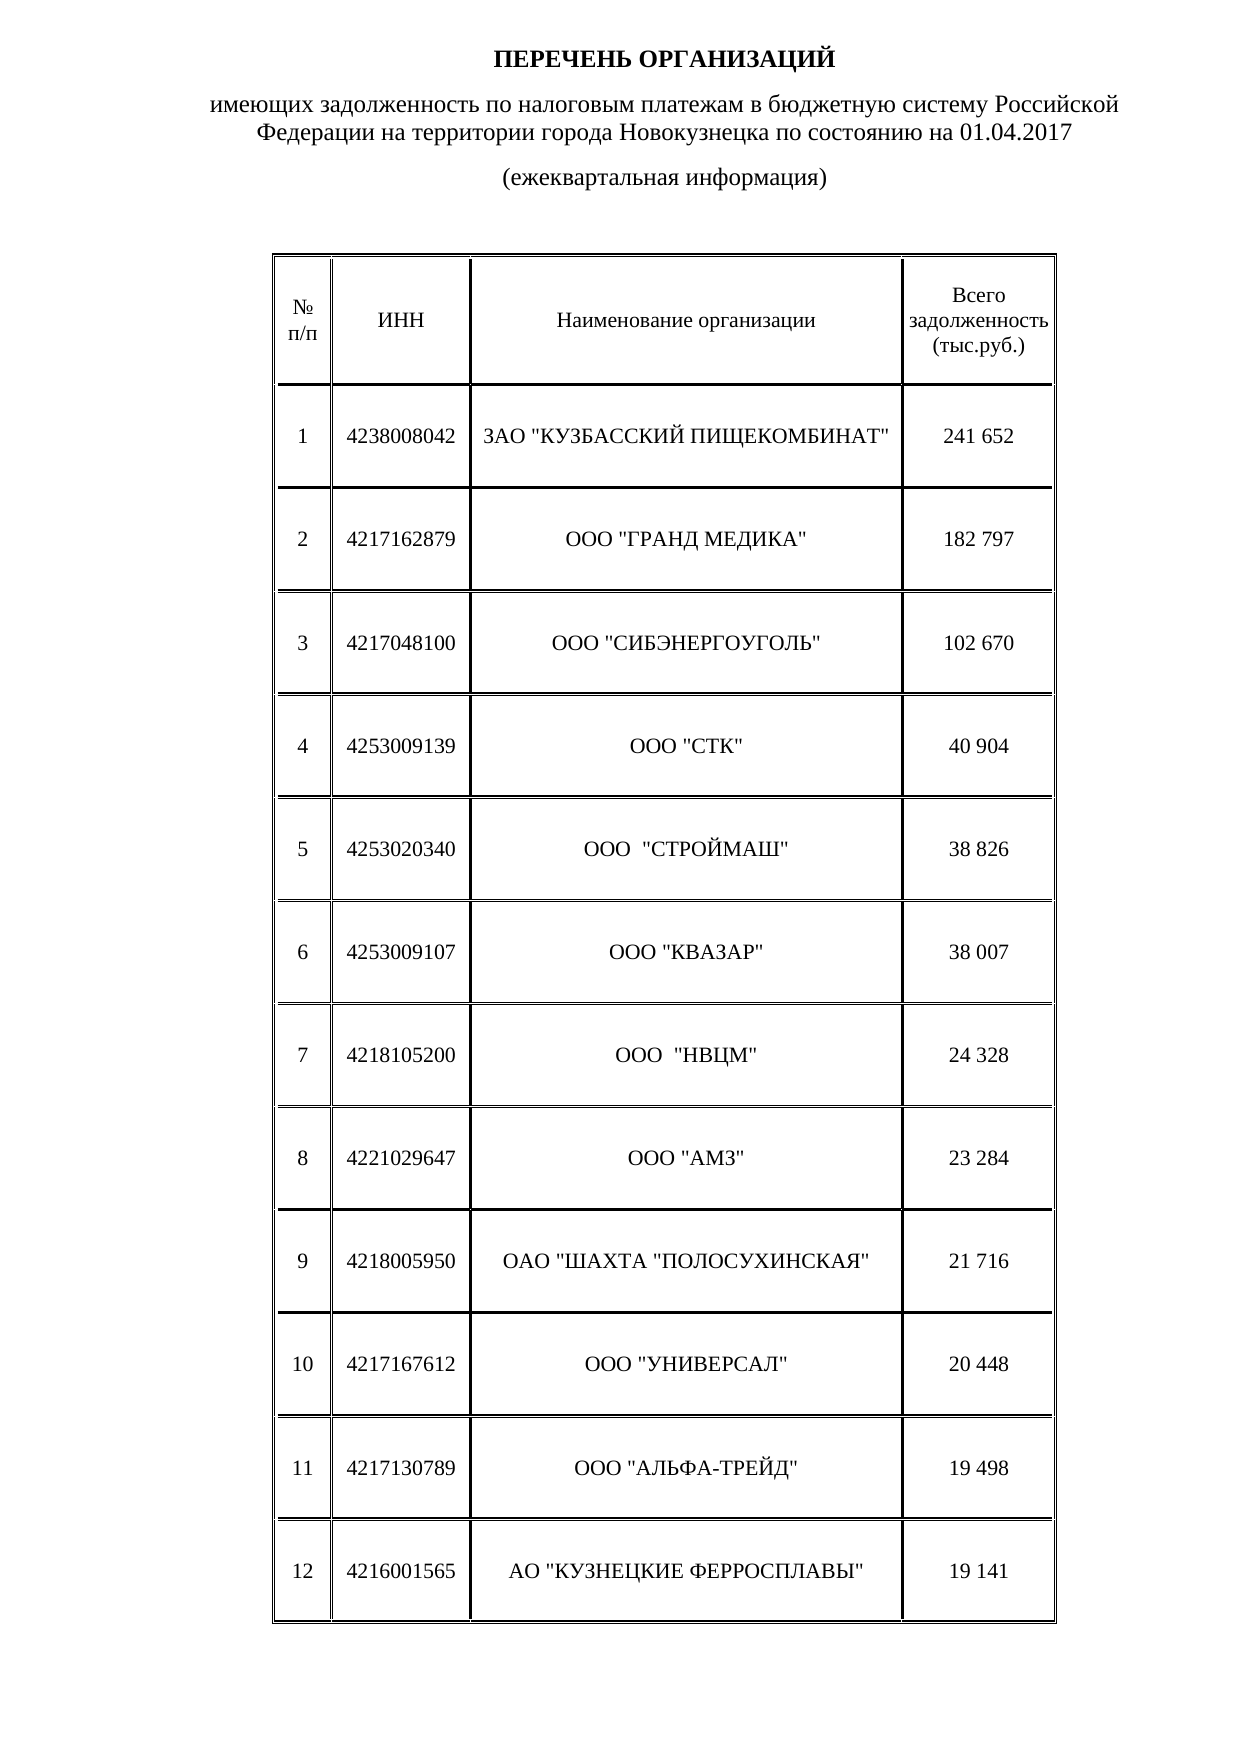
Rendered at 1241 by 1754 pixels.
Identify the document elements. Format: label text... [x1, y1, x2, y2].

table_cell 102 670 [904, 589, 1054, 692]
text имеющих задолженность по налоговым платежам в бюджетную систему Российской Федерации на территории города Новокузнецка по состоянию на 01.04.2017 [177, 89, 1152, 146]
text (ежеквартальная информация) [177, 162, 1152, 191]
table_cell 4217130789 [333, 1418, 469, 1517]
table_cell 4218005950 [333, 1211, 469, 1311]
table_cell ОАО "ШАХТА "ПОЛОСУХИНСКАЯ" [472, 1211, 901, 1311]
table_cell 2 [275, 486, 330, 589]
table_cell 1 [274, 383, 330, 486]
text ПЕРЕЧЕНЬ ОРГАНИЗАЦИЙ [177, 44, 1152, 73]
table_cell 19 141 [902, 1517, 1054, 1620]
table_cell ООО "КВАЗАР" [472, 902, 901, 1002]
table_cell 4221029647 [333, 1108, 469, 1208]
table_cell 4217162879 [333, 489, 469, 589]
table_cell 4217048100 [333, 593, 469, 692]
table_cell ООО "НВЦМ" [472, 1005, 901, 1105]
table_cell 38 826 [904, 795, 1054, 898]
table_cell 241 652 [904, 383, 1055, 486]
table_cell 12 [275, 1517, 332, 1620]
table_cell 7 [274, 1002, 332, 1105]
table_header Всего задолженность (тыс.руб.) [902, 257, 1054, 383]
table_cell 4 [275, 692, 330, 795]
table_cell ООО "АМЗ" [472, 1108, 901, 1208]
table_cell 4218105200 [333, 1005, 469, 1105]
table_cell 4253020340 [333, 799, 469, 898]
table_cell 4216001565 [332, 1521, 470, 1620]
table_cell 4253009139 [333, 696, 469, 795]
table_cell 9 [274, 1208, 330, 1311]
table_cell 21 716 [904, 1208, 1055, 1311]
table_cell 4217167612 [333, 1314, 469, 1414]
table_cell 38 007 [904, 899, 1054, 1002]
table_cell 20 448 [904, 1311, 1054, 1414]
table_cell 19 498 [904, 1414, 1054, 1517]
table_cell ООО "ГРАНД МЕДИКА" [472, 489, 901, 589]
table_cell 11 [275, 1414, 330, 1517]
table_cell 10 [275, 1311, 330, 1414]
table_cell ООО "УНИВЕРСАЛ" [472, 1314, 901, 1414]
table_cell 40 904 [904, 692, 1054, 795]
table_cell ООО "АЛЬФА-ТРЕЙД" [472, 1418, 901, 1517]
table_header ИНН [332, 257, 470, 383]
table_cell 8 [274, 1105, 332, 1208]
table_cell 4238008042 [333, 386, 469, 486]
table_cell ЗАО "КУЗБАССКИЙ ПИЩЕКОМБИНАТ" [472, 386, 901, 486]
table_cell 24 328 [902, 1002, 1055, 1105]
table_cell ООО "СТРОЙМАШ" [472, 799, 901, 898]
table_cell 4253009107 [333, 902, 469, 1002]
table_header Наименование организации [470, 255, 902, 383]
table_header № п/п [275, 257, 332, 383]
table_cell 6 [275, 899, 330, 1002]
table_cell ООО "СИБЭНЕРГОУГОЛЬ" [472, 593, 901, 692]
table_cell 23 284 [902, 1105, 1055, 1208]
table_cell ООО "СТК" [472, 696, 901, 795]
table_cell АО "КУЗНЕЦКИЕ ФЕРРОСПЛАВЫ" [470, 1521, 902, 1620]
table_cell 3 [275, 589, 330, 692]
table_cell 182 797 [904, 486, 1054, 589]
table_cell 5 [275, 795, 330, 898]
